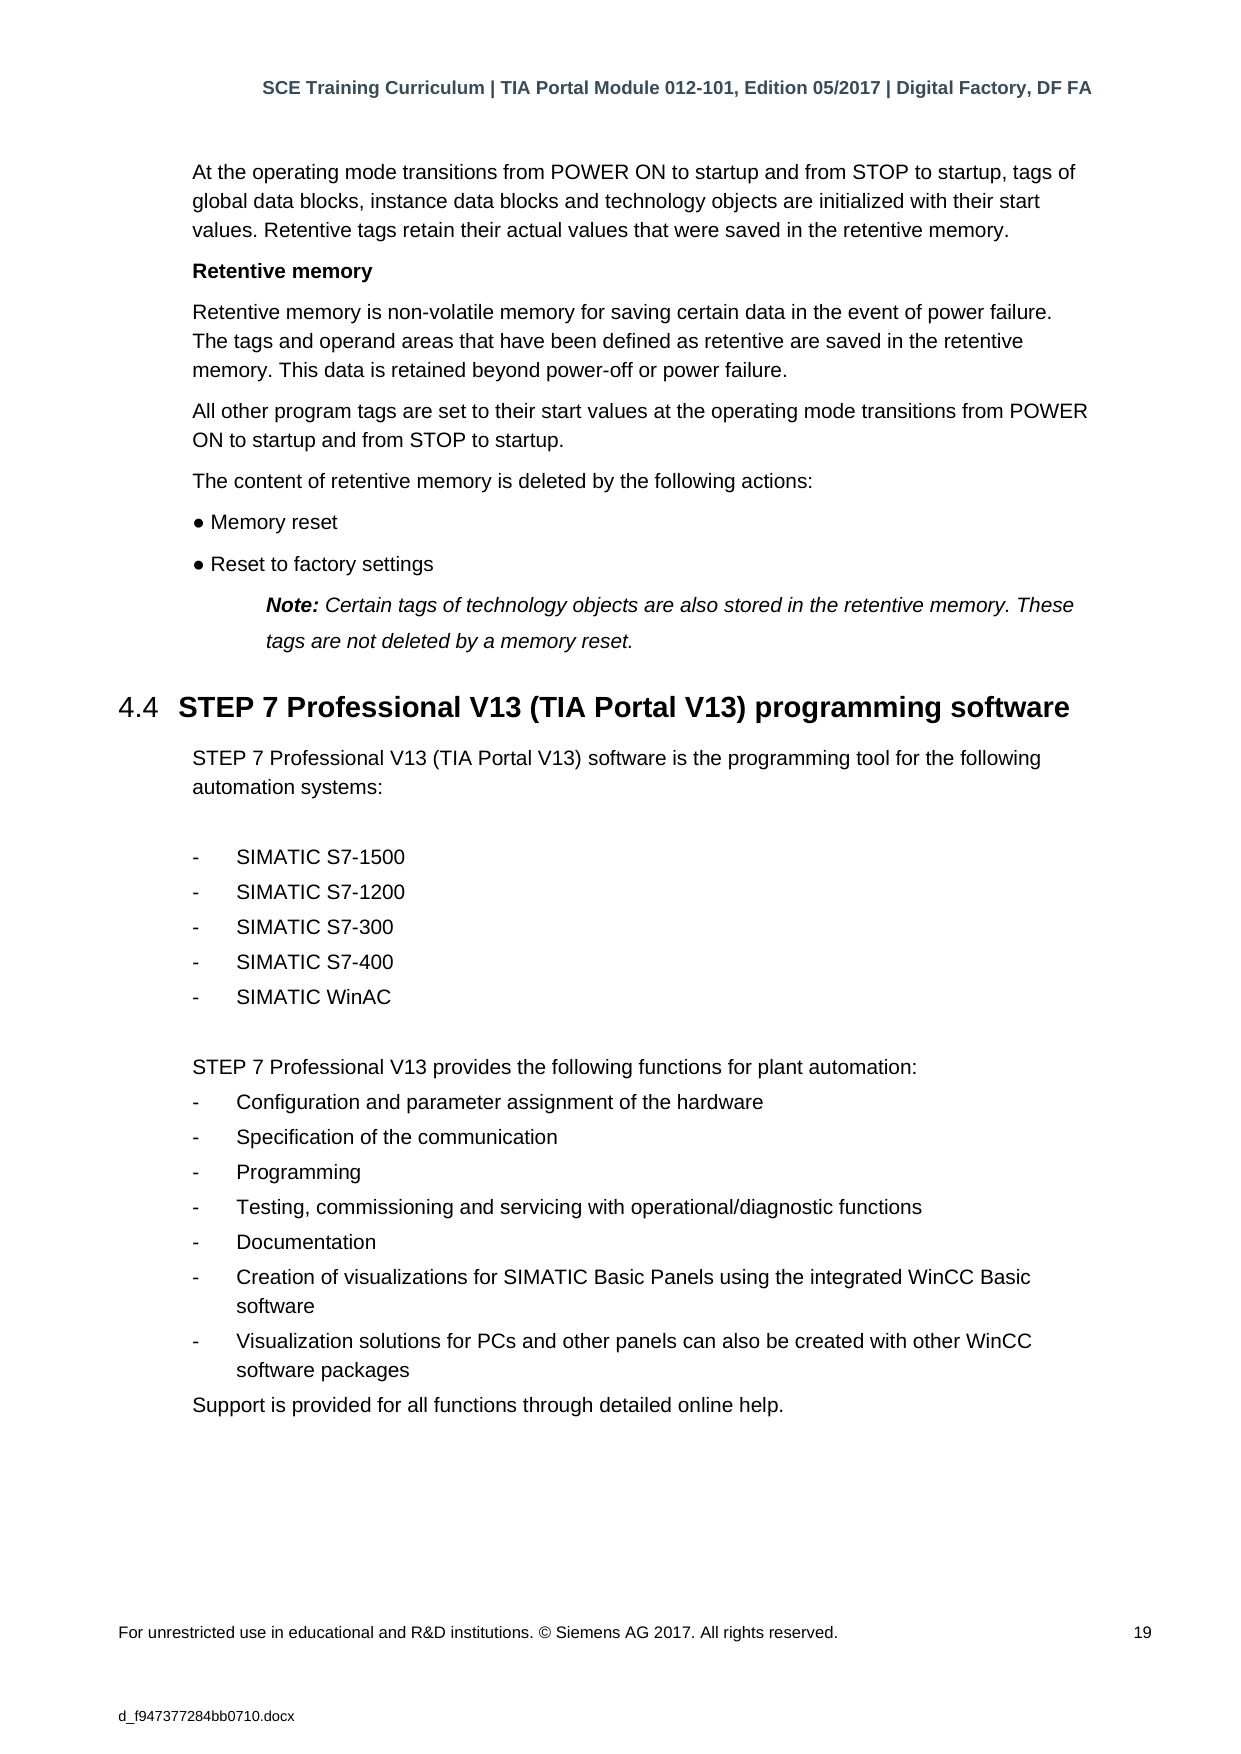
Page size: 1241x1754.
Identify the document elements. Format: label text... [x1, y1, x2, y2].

text All other program tags are set to their start values at the operating mode transitions from POWER ON to startup and from STOP to startup. [192, 399, 1092, 452]
text - Creation of visualizations for SIMATIC Basic Panels using the integrated WinCC Basic software [192, 1265, 1092, 1318]
text STEP 7 Professional V13 provides the following functions for plant automation: [192, 1055, 1092, 1079]
text STEP 7 Professional V13 (TIA Portal V13) software is the programming tool for the following automation systems: [192, 746, 1092, 799]
text Retentive memory [192, 259, 1092, 283]
text At the operating mode transitions from POWER ON to startup and from STOP to startup, tags of global data blocks, instance data blocks and technology objects are initialized with their start values. Retentive tags retain their actual values that were saved in the retentive memory. [192, 160, 1092, 242]
text - SIMATIC WinAC [192, 985, 1092, 1009]
text - Programming [192, 1160, 1092, 1184]
text - SIMATIC S7-400 [192, 950, 1092, 974]
text - Testing, commissioning and servicing with operational/diagnostic functions [192, 1195, 1092, 1219]
subtitle 4.4 STEP 7 Professional V13 (TIA Portal V13) programming software [118, 689, 1092, 723]
text - Documentation [192, 1230, 1092, 1254]
text - Specification of the communication [192, 1125, 1092, 1149]
text Support is provided for all functions through detailed online help. [192, 1392, 1092, 1416]
text The content of retentive memory is deleted by the following actions: [192, 469, 1092, 493]
text - SIMATIC S7-300 [192, 915, 1092, 939]
text - SIMATIC S7-1200 [192, 880, 1092, 904]
text - Configuration and parameter assignment of the hardware [192, 1090, 1092, 1114]
text - Visualization solutions for PCs and other panels can also be created with other WinCC software packages [192, 1329, 1092, 1381]
text ● Memory reset [192, 510, 1092, 534]
text Retentive memory is non-volatile memory for saving certain data in the event of power failure. The tags and operand areas that have been defined as retentive are saved in the retentive memory. This data is retained beyond power-off or power failure. [192, 300, 1092, 382]
text - SIMATIC S7-1500 [192, 845, 1092, 869]
text Note: Certain tags of technology objects are also stored in the retentive memory. These tags are not deleted by a memory reset. [266, 593, 1092, 653]
text ● Reset to factory settings [192, 551, 1092, 575]
